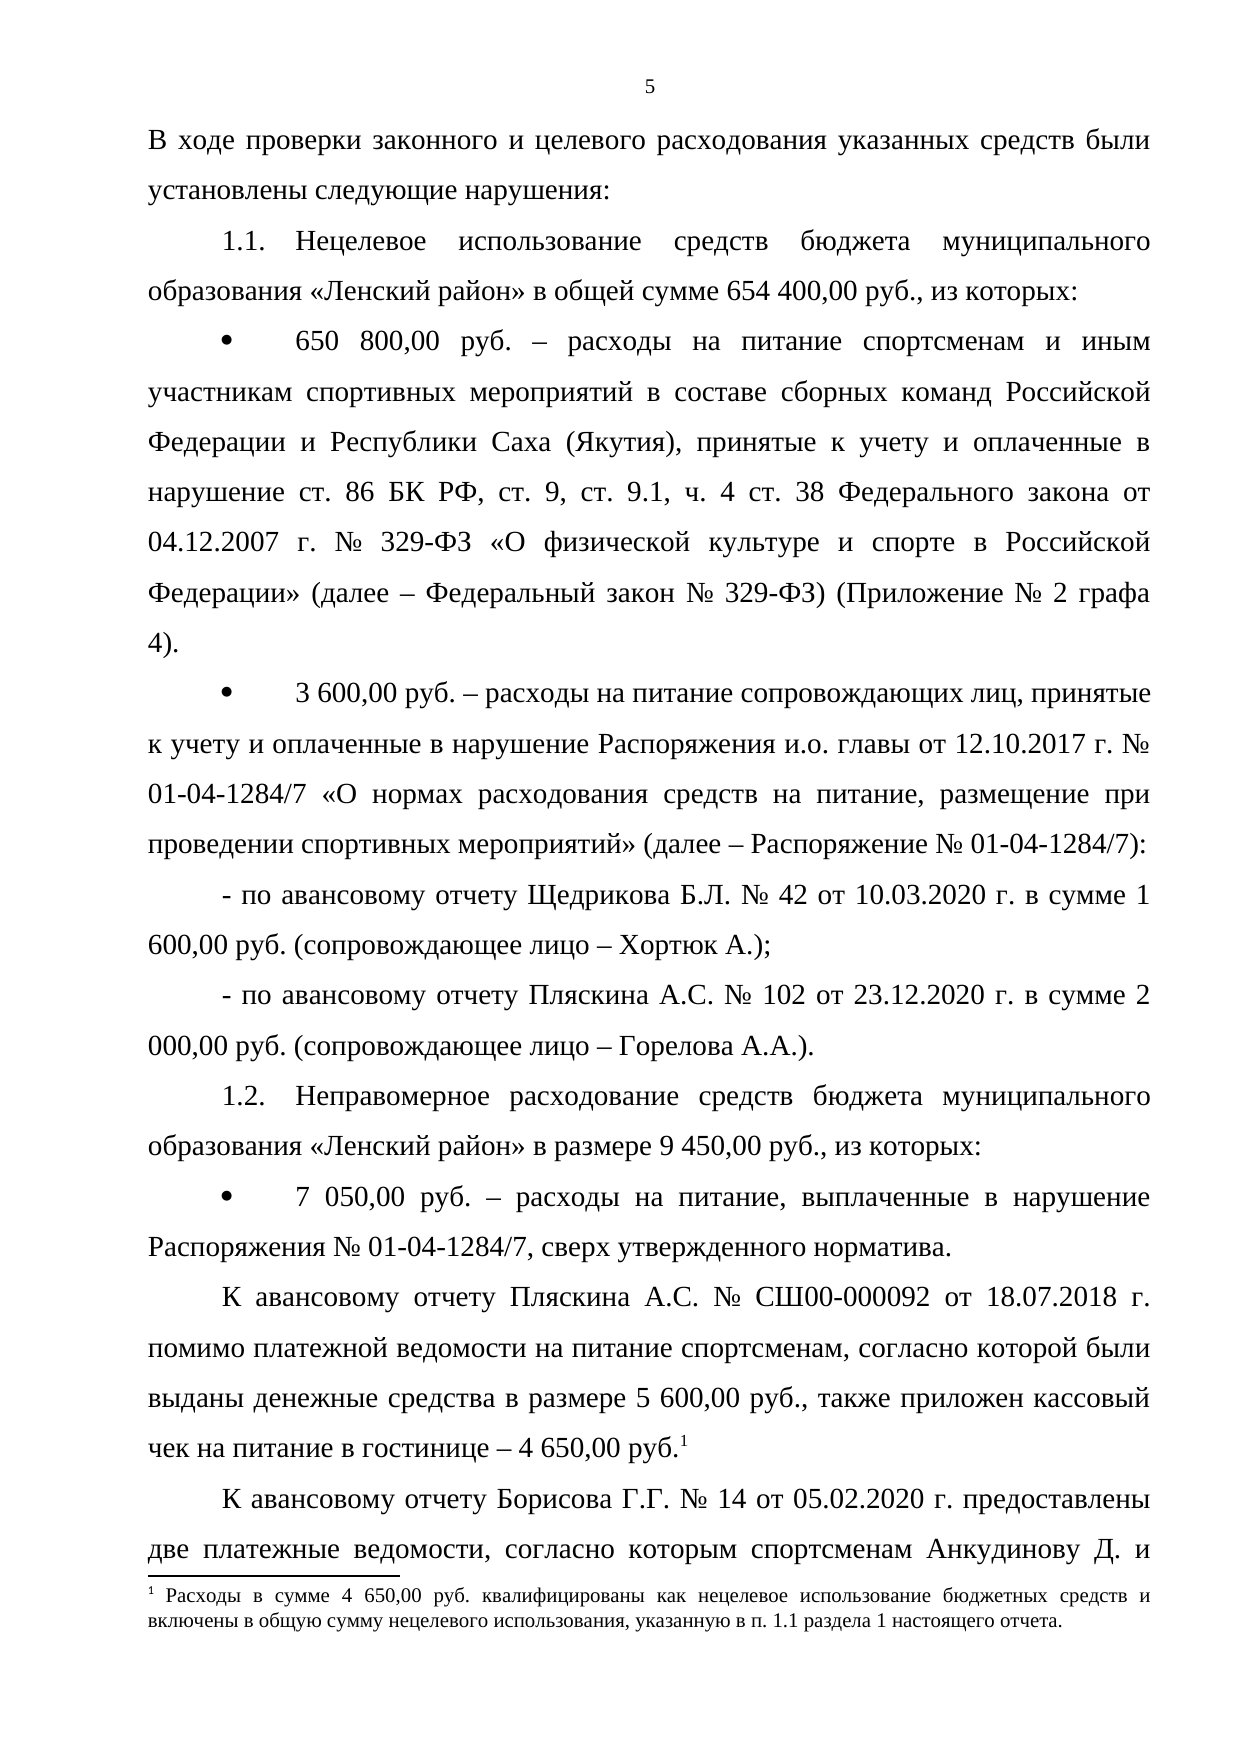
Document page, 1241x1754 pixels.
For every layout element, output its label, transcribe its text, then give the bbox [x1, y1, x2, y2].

text К авансовому отчету Пляскина А.С. № СШ00-000092 от 18.07.2018 г. помимо платежной ведомости на питание спортсменам, согласно которой были выданы денежные средства в размере 5 600,00 руб., также приложен кассовый чек на питание в гостинице – 4 650,00 руб. [148, 1279, 1152, 1464]
text - по авансовому отчету Щедрикова Б.Л. № 42 от 10.03.2020 г. в сумме 1 600,00 руб. (сопровождающее лицо – Хортюк А.); [148, 877, 1152, 961]
text 1.1. Нецелевое использование средств бюджета муниципального образования «Ленский район» в общей сумме 654 400,00 руб., из которых: [148, 223, 1152, 306]
list 7 050,00 руб. – расходы на питание, выплаченные в нарушение Распоряжения № 01-04-1284/7, сверх утвержденного норматива. [148, 1179, 1152, 1263]
list 3 600,00 руб. – расходы на питание сопровождающих лиц, принятые к учету и оплаченные в нарушение Распоряжения и.о. главы от 12.10.2017 г. № 01-04-1284/7 «О нормах расходования средств на питание, размещение при проведении спортивных мероприятий» (далее – Распоряжение № 01-04-1284/7): [148, 676, 1152, 860]
text - по авансовому отчету Пляскина А.С. № 102 от 23.12.2020 г. в сумме 2 000,00 руб. (сопровождающее лицо – Горелова А.А.). [148, 977, 1152, 1061]
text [148, 122, 1152, 206]
list 650 800,00 руб. – расходы на питание спортсменам и иным участникам спортивных мероприятий в составе сборных команд Российской Федерации и Республики Саха (Якутия), принятые к учету и оплаченные в нарушение ст. 86 БК РФ, ст. 9, ст. 9.1, ч. 4 ст. 38 Федерального закона от 04.12.2007 г. № 329-ФЗ «О физической культуре и спорте в Российской Федерации» (далее – Федеральный закон № 329-ФЗ) (Приложение № 2 графа 4). [148, 323, 1152, 659]
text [148, 1481, 1152, 1564]
text 1.2. Неправомерное расходование средств бюджета муниципального образования «Ленский район» в размере 9 450,00 руб., из которых: [148, 1078, 1152, 1162]
